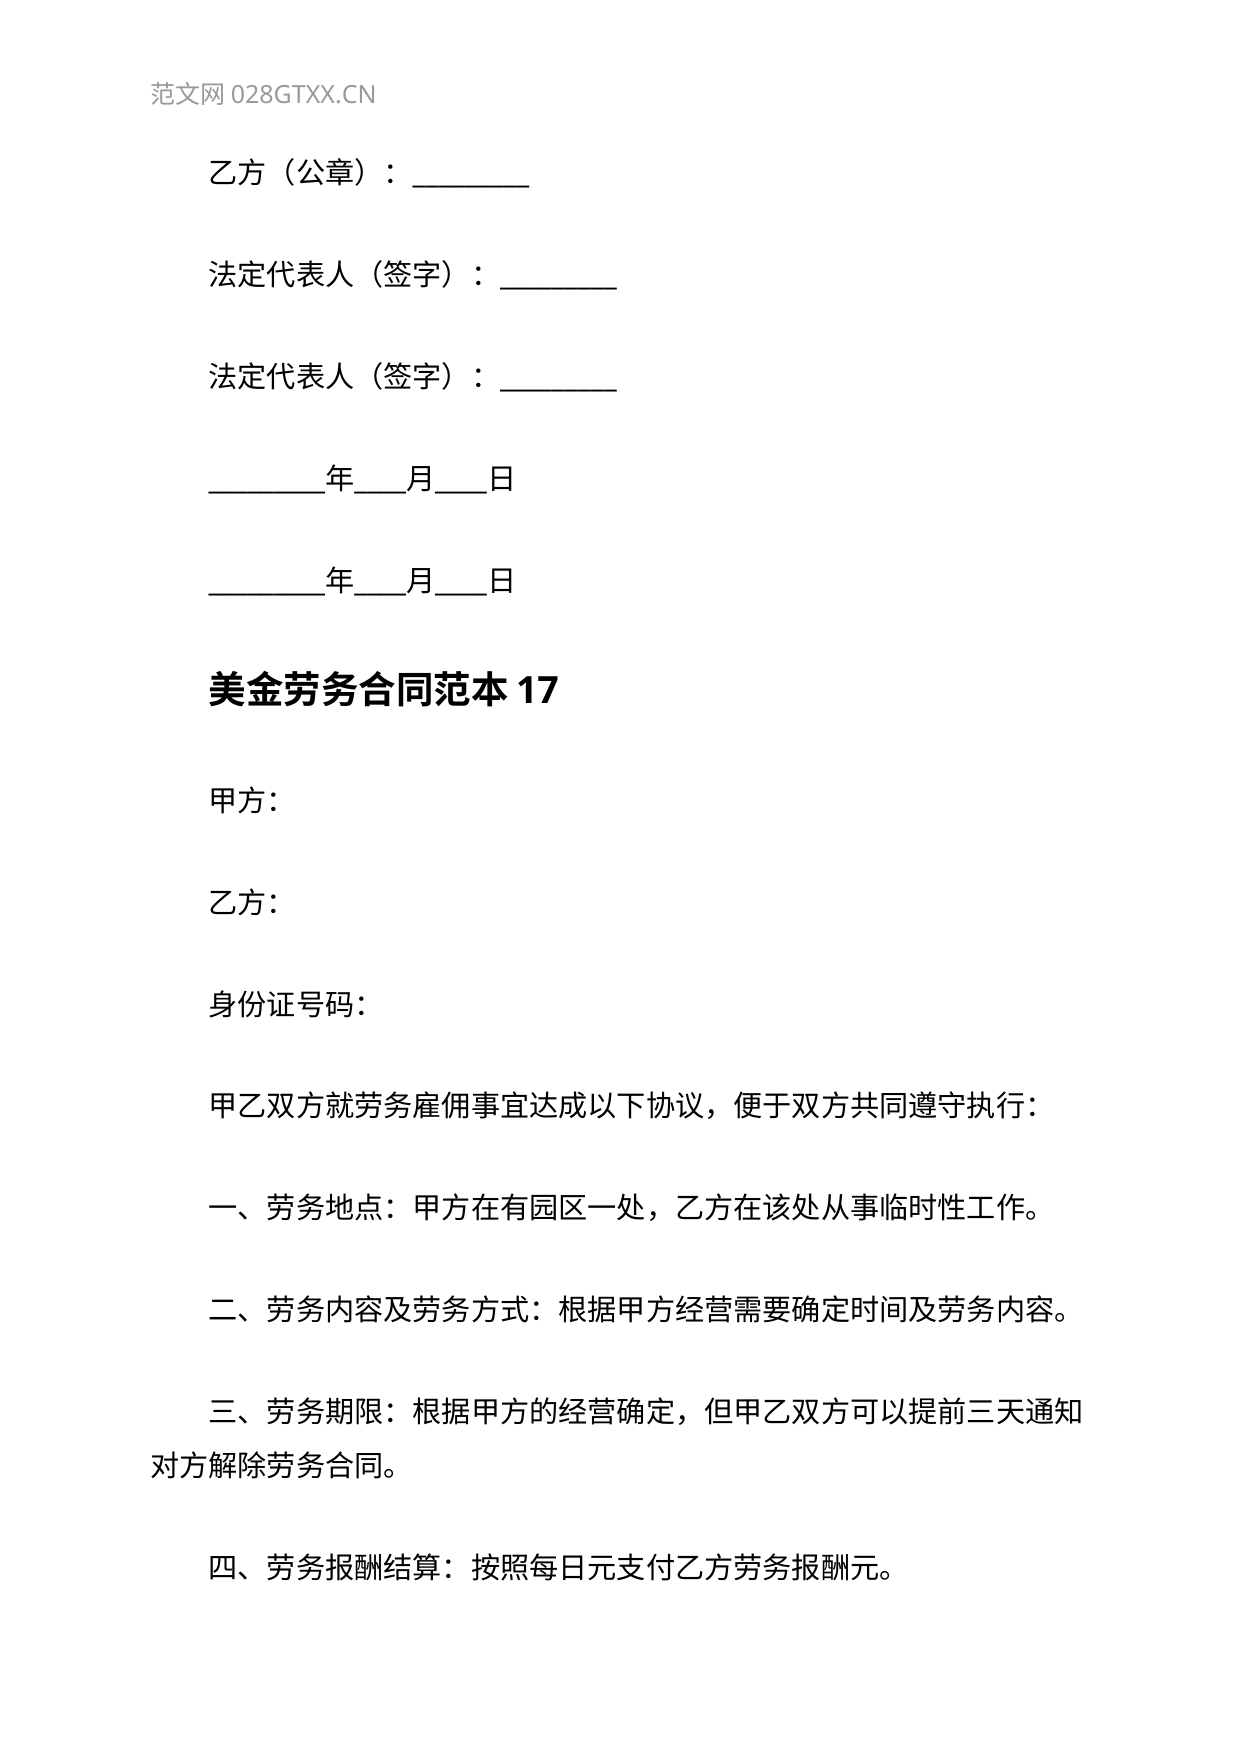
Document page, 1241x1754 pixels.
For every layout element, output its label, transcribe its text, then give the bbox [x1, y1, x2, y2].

text 乙方（公章）：_________ [150, 150, 1090, 192]
text 身份证号码： [150, 981, 1090, 1023]
text 甲方： [150, 777, 1090, 820]
text 法定代表人（签字）：_________ [150, 354, 1090, 396]
text _________年____月____日 [150, 558, 1090, 600]
text 二、劳务内容及劳务方式：根据甲方经营需要确定时间及劳务内容。 [150, 1286, 1090, 1329]
text 三、劳务期限：根据甲方的经营确定，但甲乙双方可以提前三天通知对方解除劳务合同。 [150, 1388, 1090, 1485]
text 四、劳务报酬结算：按照每日元支付乙方劳务报酬元。 [150, 1545, 1090, 1587]
text 法定代表人（签字）：_________ [150, 252, 1090, 294]
text _________年____月____日 [150, 456, 1090, 498]
text 乙方： [150, 879, 1090, 922]
text 美金劳务合同范本17 [150, 660, 1090, 714]
text 一、劳务地点：甲方在有园区一处，乙方在该处从事临时性工作。 [150, 1184, 1090, 1227]
text 甲乙双方就劳务雇佣事宜达成以下协议，便于双方共同遵守执行： [150, 1083, 1090, 1125]
